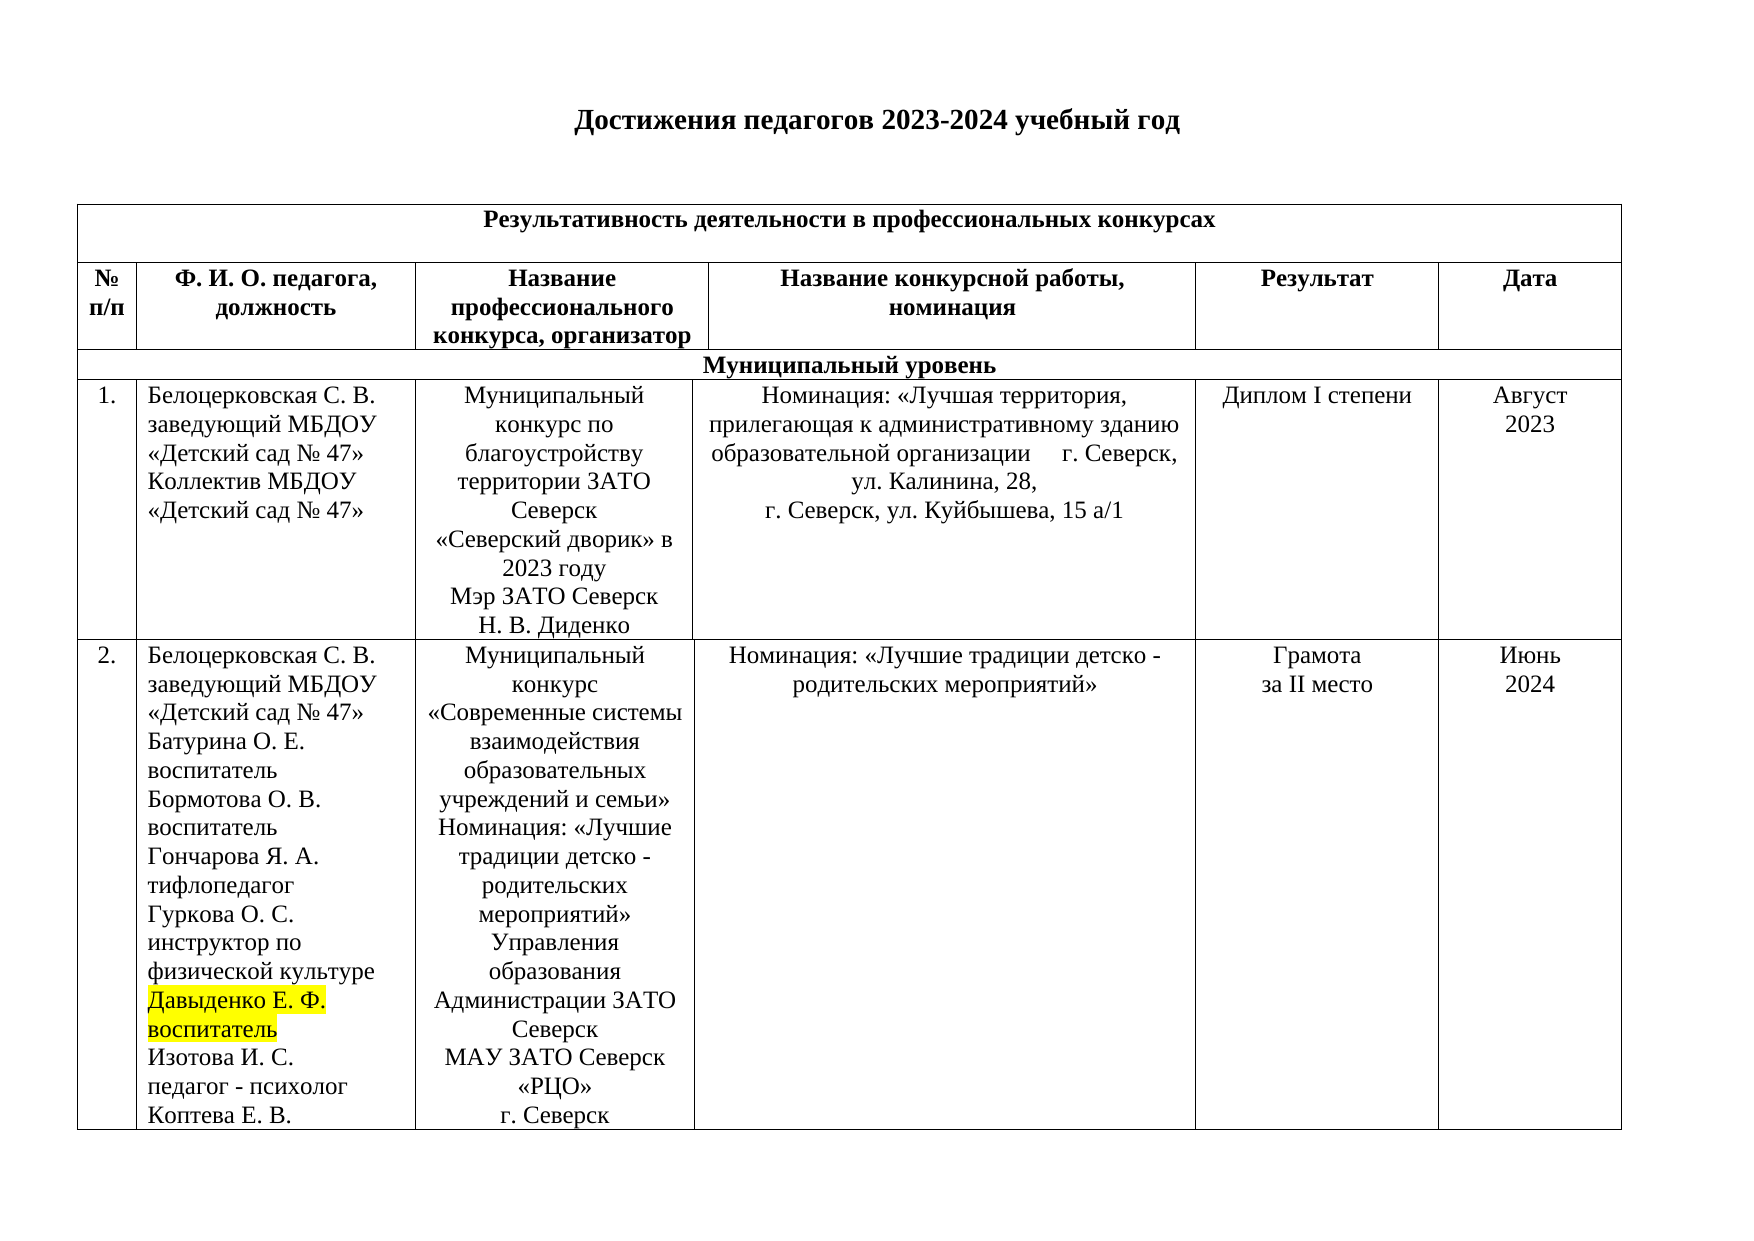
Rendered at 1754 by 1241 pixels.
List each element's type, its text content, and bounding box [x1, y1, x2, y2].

table_cell Белоцерковская С. В. заведующий МБДОУ «Детский сад № 47» Коллектив МБДОУ «Детский сад № 47» [137, 380, 415, 639]
table_cell Август 2023 [1439, 380, 1621, 639]
table_cell Грамота за II место [1196, 640, 1438, 1129]
table_cell Июнь 2024 [1439, 640, 1621, 1129]
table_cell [416, 640, 694, 1129]
table_cell Название профессионального конкурса, организатор [416, 263, 708, 349]
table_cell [137, 640, 415, 1129]
table_cell 1. [78, 380, 136, 639]
table_cell Результат [1196, 263, 1438, 349]
text Достижения педагогов 2023-2024 учебный год [89, 102, 1665, 135]
table_cell 2. [78, 640, 136, 1129]
table_header Результативность деятельности в профессиональных конкурсах [78, 205, 1621, 262]
table_cell Диплом I степени [1196, 380, 1438, 639]
table_cell Номинация: «Лучшая территория, прилегающая к административному зданию образовательной организации г. Северск, ул. Калинина, 28, г. Северск, ул. Куйбышева, 15 а/1 [693, 380, 1195, 639]
table_cell Ф. И. О. педагога, должность [137, 263, 415, 349]
table_cell Муниципальный конкурс по благоустройству территории ЗАТО Северск «Северский дворик» в 2023 году Мэр ЗАТО Северск Н. В. Диденко [416, 380, 692, 639]
table_cell № п/п [78, 263, 136, 349]
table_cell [695, 640, 1195, 1129]
table_cell Муниципальный уровень [78, 350, 1621, 379]
table_cell Название конкурсной работы, номинация [709, 263, 1195, 349]
table_cell Дата [1439, 263, 1621, 349]
